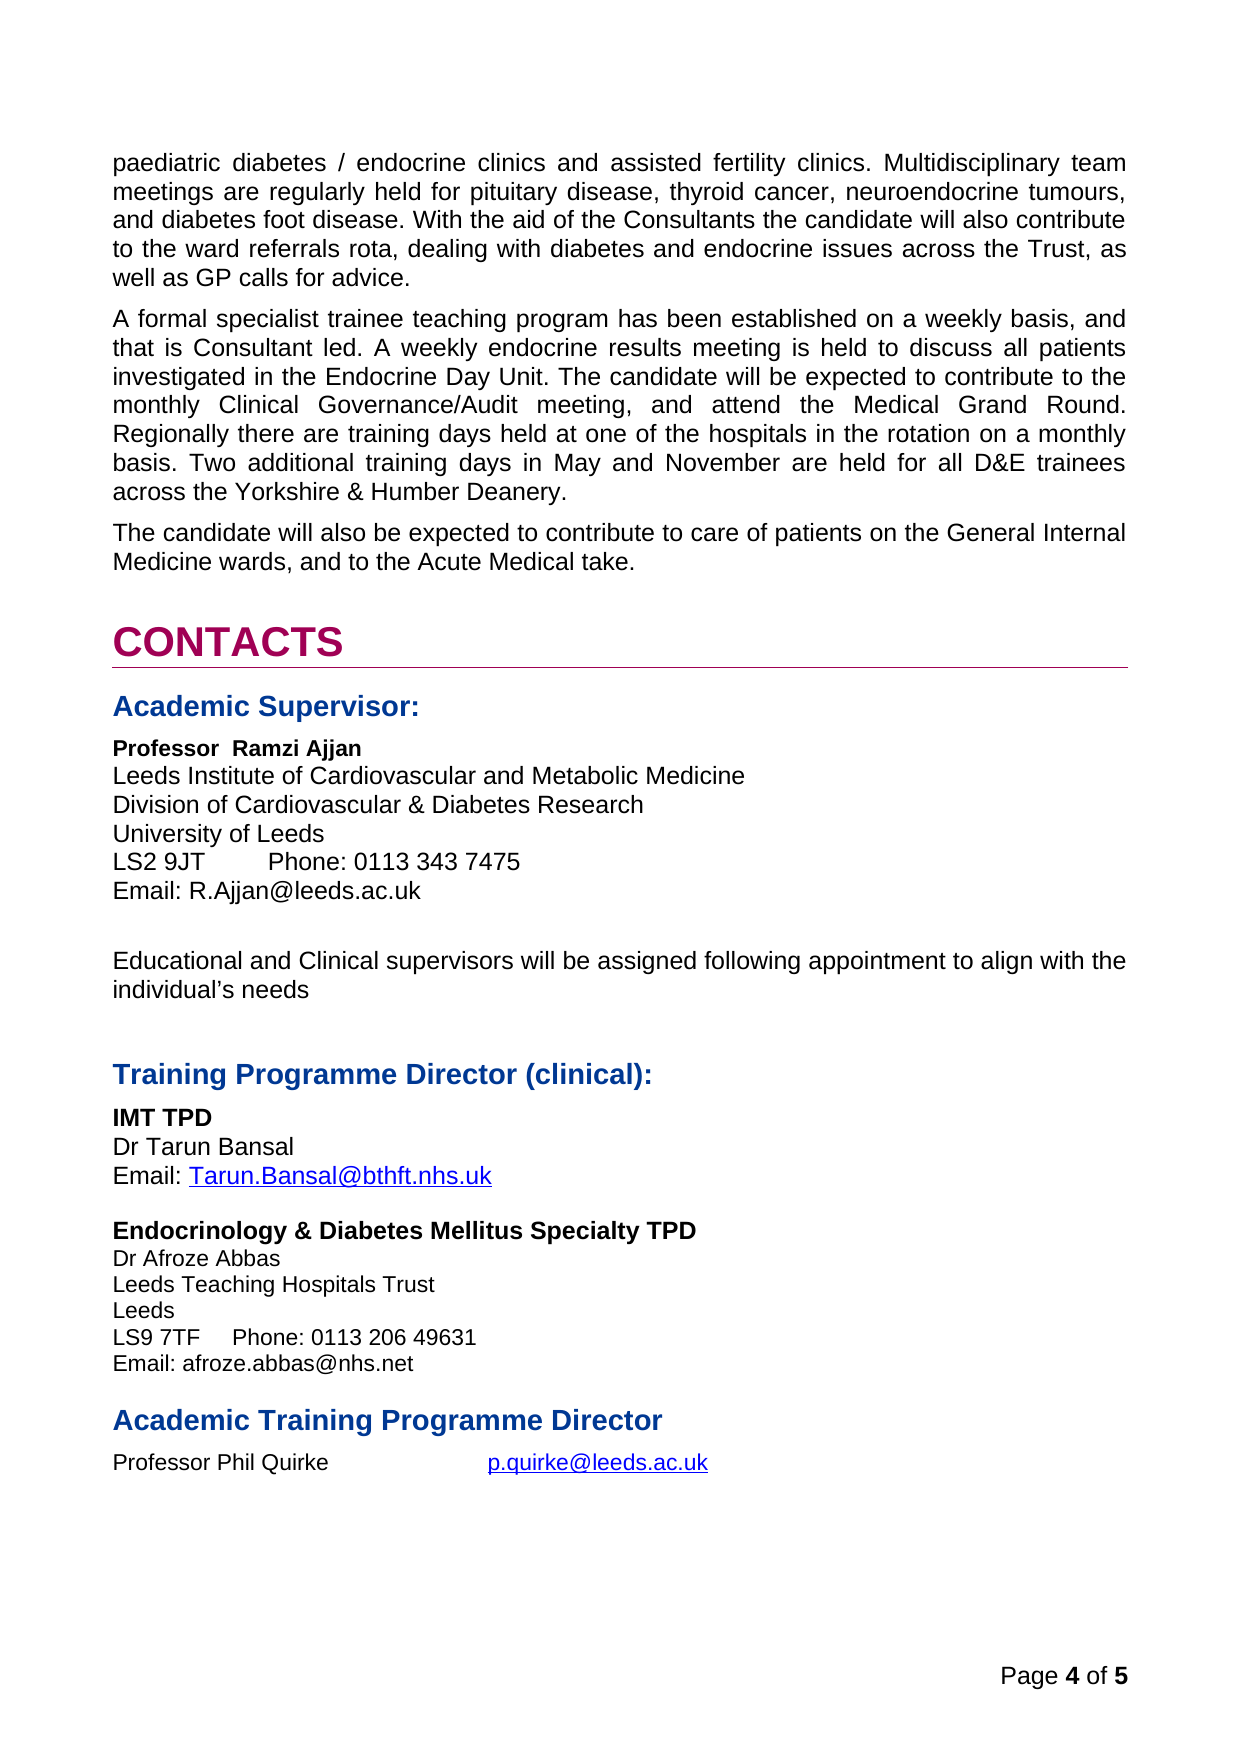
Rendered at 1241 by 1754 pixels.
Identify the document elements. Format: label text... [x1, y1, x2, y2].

text Professor Ramzi Ajjan [112, 735, 1128, 761]
text Division of Cardiovascular & Diabetes Research [112, 790, 1128, 819]
text LS2 9JT Phone: 0113 343 7475 [112, 847, 1128, 876]
text The candidate will also be expected to contribute to care of patients on the General Internal Medicine wards, and to the Acute Medical take. [112, 518, 1128, 575]
text Email: Tarun.Bansal@bthft.nhs.uk [112, 1161, 1128, 1190]
text Dr Tarun Bansal [112, 1132, 1128, 1161]
subtitle Academic Training Programme Director [112, 1403, 1128, 1436]
text Leeds [112, 1297, 1128, 1324]
text Educational and Clinical supervisors will be assigned following appointment to align with the individual’s needs [112, 946, 1128, 1004]
text A formal specialist trainee teaching program has been established on a weekly basis, and that is Consultant led. A weekly endocrine results meeting is held to discuss all patients investigated in the Endocrine Day Unit. The candidate will be expected to contribute to the monthly Clinical Governance/Audit meeting, and attend the Medical Grand Round. Regionally there are training days held at one of the hospitals in the rotation on a monthly basis. Two additional training days in May and November are held for all D&E trainees across the Yorkshire & Humber Deanery. [112, 304, 1128, 505]
text University of Leeds [112, 819, 1128, 847]
text Email: R.Ajjan@leeds.ac.uk [112, 876, 1128, 905]
text Professor Phil Quirke p.quirke@leeds.ac.uk [112, 1449, 1128, 1475]
text IMT TPD [112, 1103, 1128, 1132]
text Leeds Teaching Hospitals Trust [112, 1271, 1128, 1297]
text LS9 7TF Phone: 0113 206 49631 [112, 1324, 1128, 1350]
subtitle CONTACTS [112, 617, 1128, 667]
text Dr Afroze Abbas [112, 1245, 1128, 1271]
subtitle Training Programme Director (clinical): [112, 1057, 1128, 1091]
subtitle Academic Supervisor: [112, 689, 1128, 722]
text Leeds Institute of Cardiovascular and Metabolic Medicine [112, 761, 1128, 790]
text Endocrinology & Diabetes Mellitus Specialty TPD [112, 1216, 1128, 1245]
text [112, 148, 1128, 291]
text Email: afroze.abbas@nhs.net [112, 1350, 1128, 1377]
